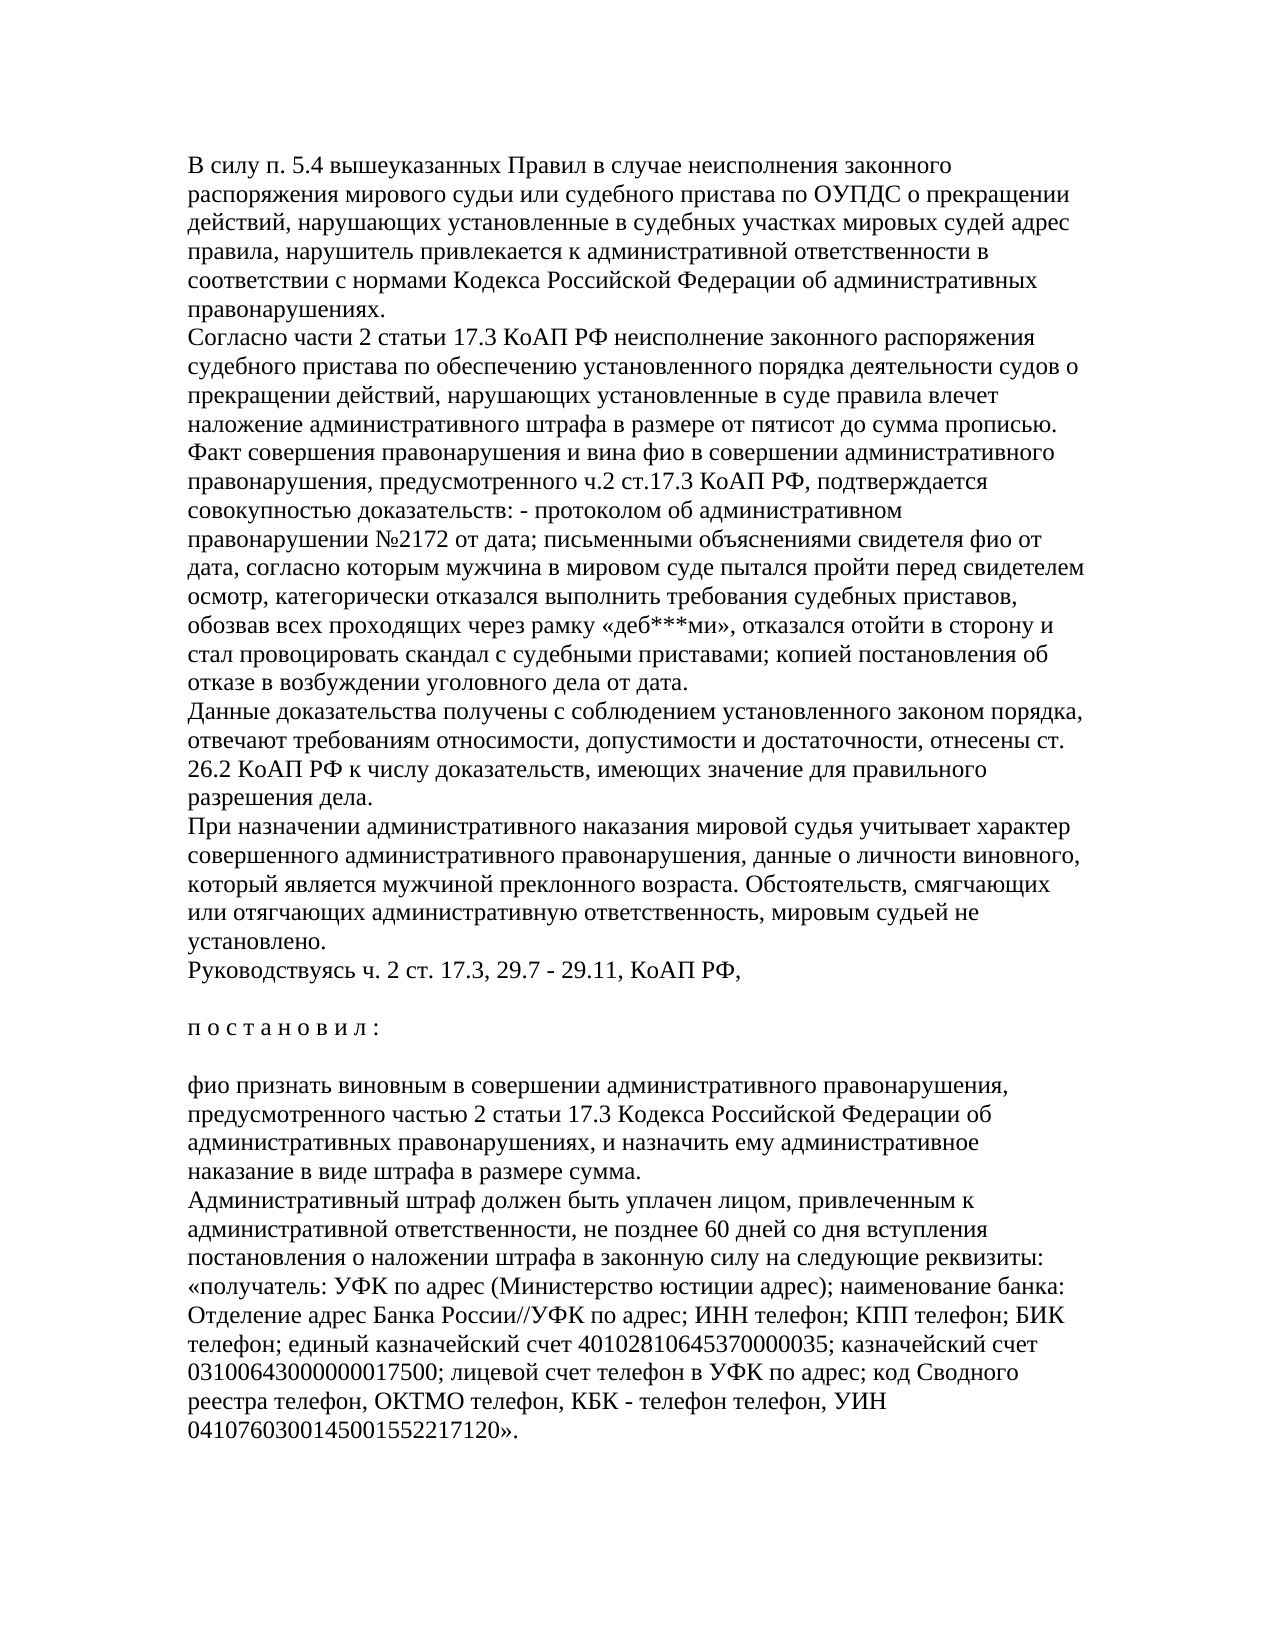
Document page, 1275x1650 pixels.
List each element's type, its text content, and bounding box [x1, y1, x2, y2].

text При назначении административного наказания мировой судья учитывает характер совершенного административного правонарушения, данные о личности виновного, который является мужчиной преклонного возраста. Обстоятельств, смягчающих или отягчающих административную ответственность, мировым судьей не установлено. [187, 811, 1087, 955]
text фио признать виновным в совершении административного правонарушения, предусмотренного частью 2 статьи 17.3 Кодекса Российской Федерации об административных правонарушениях, и назначить ему административное наказание в виде штрафа в размере сумма. [187, 1070, 1087, 1185]
text Руководствуясь ч. 2 ст. 17.3, 29.7 - 29.11, КоАП РФ, [187, 955, 1087, 984]
text Согласно части 2 статьи 17.3 КоАП РФ неисполнение законного распоряжения судебного пристава по обеспечению установленного порядка деятельности судов о прекращении действий, нарушающих установленные в суде правила влечет наложение административного штрафа в размере от пятисот до сумма прописью. [187, 322, 1087, 437]
text Данные доказательства получены с соблюдением установленного законом порядка, отвечают требованиям относимости, допустимости и достаточности, отнесены ст. 26.2 КоАП РФ к числу доказательств, имеющих значение для правильного разрешения дела. [187, 696, 1087, 811]
text п о с т а н о в и л : [187, 1012, 1087, 1041]
text Административный штраф должен быть уплачен лицом, привлеченным к административной ответственности, не позднее 60 дней со дня вступления постановления о наложении штрафа в законную силу на следующие реквизиты: [187, 1185, 1087, 1271]
text В силу п. 5.4 вышеуказанных Правил в случае неисполнения законного распоряжения мирового судьи или судебного пристава по ОУПДС о прекращении действий, нарушающих установленные в судебных участках мировых судей адрес правила, нарушитель привлекается к административной ответственности в соответствии с нормами Кодекса Российской Федерации об административных правонарушениях. [187, 150, 1087, 322]
text Факт совершения правонарушения и вина фио в совершении административного правонарушения, предусмотренного ч.2 ст.17.3 КоАП РФ, подтверждается совокупностью доказательств: - протоколом об административном правонарушении №2172 от дата; письменными объяснениями свидетеля фио от дата, согласно которым мужчина в мировом суде пытался пройти перед свидетелем осмотр, категорически отказался выполнить требования судебных приставов, обозвав всех проходящих через рамку «деб***ми», отказался отойти в сторону и стал провоцировать скандал с судебными приставами; копией постановления об отказе в возбуждении уголовного дела от дата. [187, 437, 1087, 696]
text «получатель: УФК по адрес (Министерство юстиции адрес); наименование банка: Отделение адрес Банка России//УФК по адрес; ИНН телефон; КПП телефон; БИК телефон; единый казначейский счет 40102810645370000035; казначейский счет 03100643000000017500; лицевой счет телефон в УФК по адрес; код Сводного реестра телефон, ОКТМО телефон, КБК - телефон телефон, УИН 0410760300145001552217120». [187, 1271, 1087, 1444]
